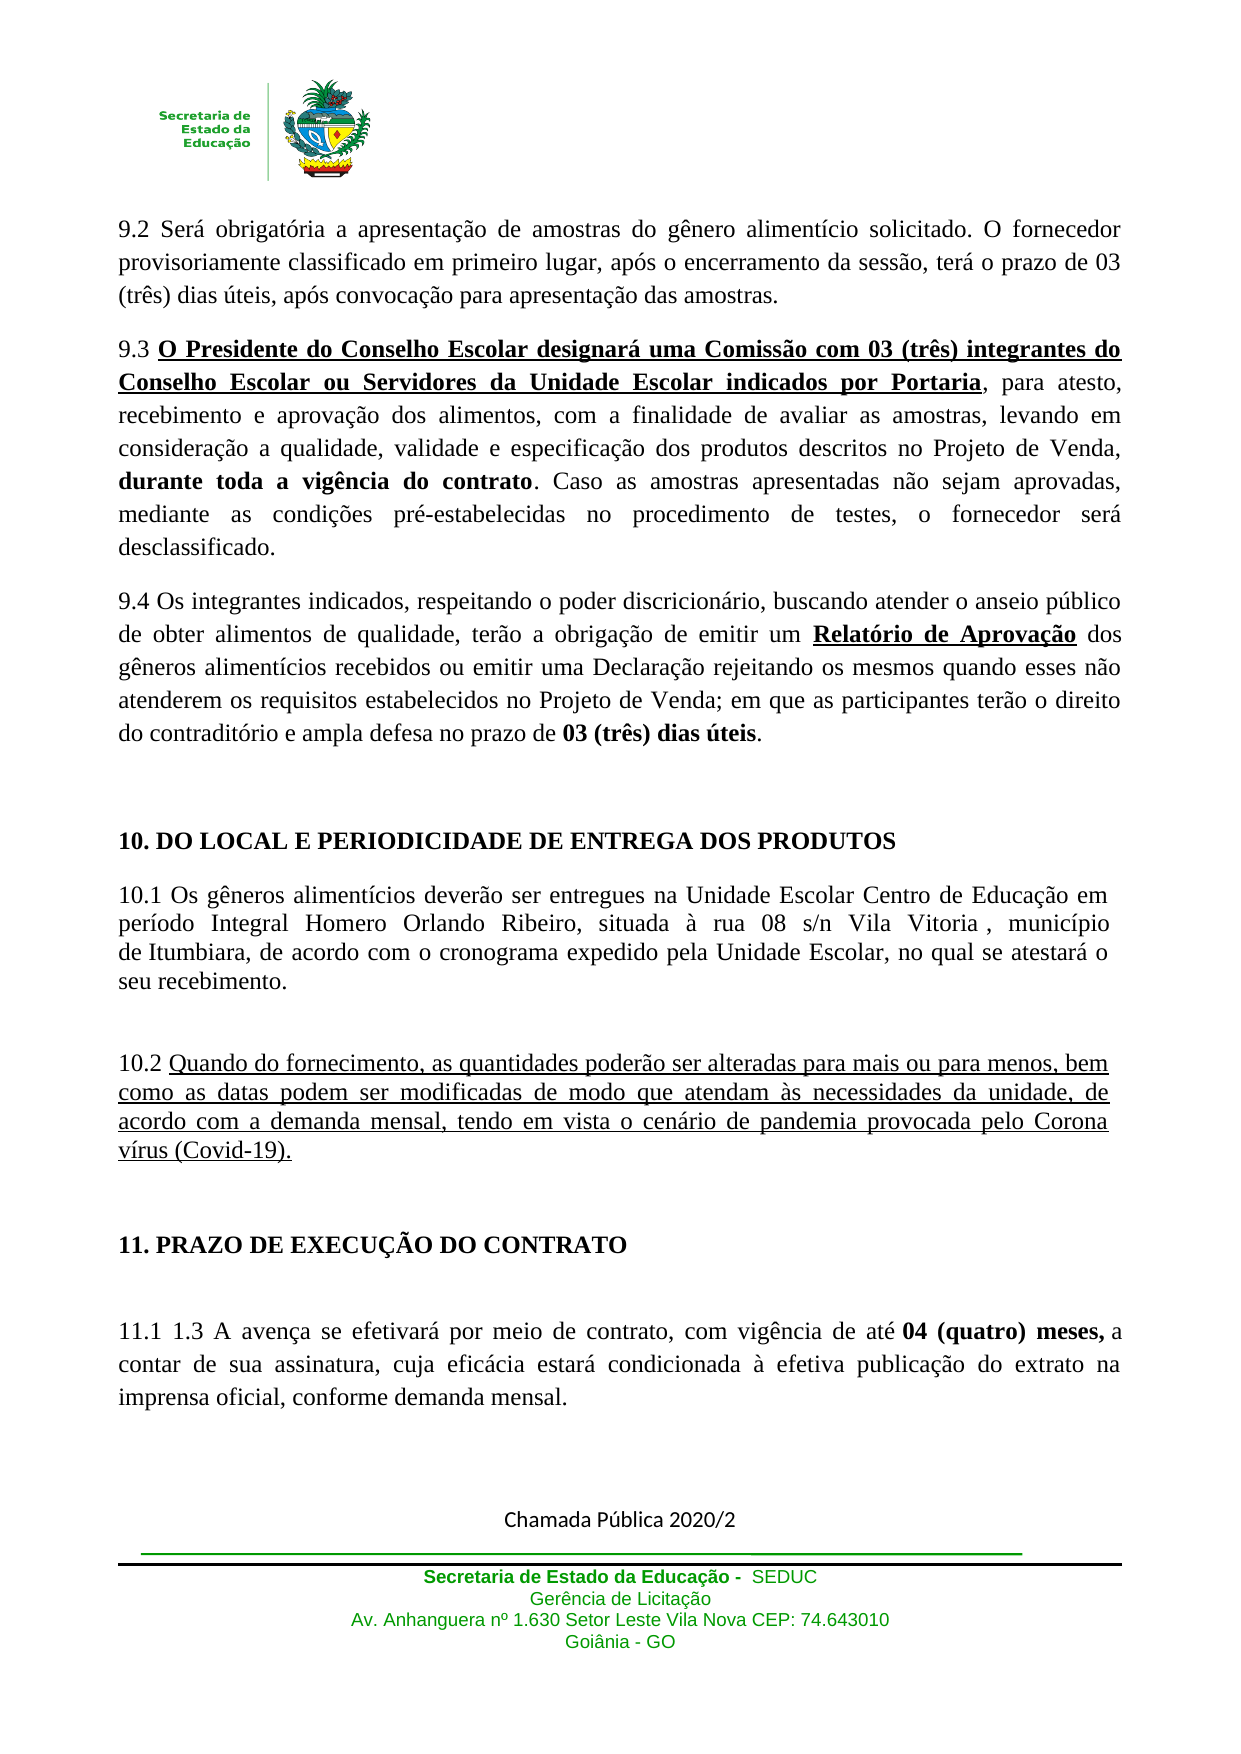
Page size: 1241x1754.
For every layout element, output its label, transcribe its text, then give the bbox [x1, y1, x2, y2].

picture [118, 73, 411, 187]
text 9.3 O Presidente do Conselho Escolar designará uma Comissão com 03 (três) integrantes do Conselho Escolar ou Servidores da Unidade Escolar indicados por Portaria, para atesto, recebimento e aprovação dos alimentos, com a finalidade de avaliar as amostras, levando em consideração a qualidade, validade e especificação dos produtos descritos no Projeto de Venda, durante toda a vigência do contrato. Caso as amostras apresentadas não sejam aprovadas, mediante as condições pré-estabelecidas no procedimento de testes, o fornecedor será desclassificado. [118, 334, 1122, 561]
text 9.4 Os integrantes indicados, respeitando o poder discricionário, buscando atender o anseio público de obter alimentos de qualidade, terão a obrigação de emitir um Relatório de Aprovação dos gêneros alimentícios recebidos ou emitir uma Declaração rejeitando os mesmos quando esses não atenderem os requisitos estabelecidos no Projeto de Venda; em que as participantes terão o direito do contraditório e ampla defesa no prazo de 03 (três) dias úteis. [118, 586, 1122, 747]
text 11.1 1.3 A avença se efetivará por meio de contrato, com vigência de até 04 (quatro) meses, a contar de sua assinatura, cuja eficácia estará condicionada à efetiva publicação do extrato na imprensa oficial, conforme demanda mensal. [118, 1316, 1122, 1411]
text 10.1 Os gêneros alimentícios deverão ser entregues na Unidade Escolar Centro de Educação em período Integral Homero Orlando Ribeiro, situada à rua 08 s/n Vila Vitoria , município de Itumbiara, de acordo com o cronograma expedido pela Unidade Escolar, no qual se atestará o seu recebimento. [118, 880, 1110, 995]
text 10.2 Quando do fornecimento, as quantidades poderão ser alteradas para mais ou para menos, bem como as datas podem ser modificadas de modo que atendam às necessidades da unidade, de acordo com a demanda mensal, tendo em vista o cenário de pandemia provocada pelo Corona vírus (Covid-19). [118, 1048, 1110, 1102]
text 11. PRAZO DE EXECUÇÃO DO CONTRATO [118, 1230, 1122, 1259]
text 9.2 Será obrigatória a apresentação de amostras do gênero alimentício solicitado. O fornecedor provisoriamente classificado em primeiro lugar, após o encerramento da sessão, terá o prazo de 03 (três) dias úteis, após convocação para apresentação das amostras. [118, 214, 1122, 309]
text 10. DO LOCAL E PERIODICIDADE DE ENTREGA DOS PRODUTOS [118, 826, 1118, 855]
text 10.2 Quando do fornecimento, as quantidades poderão ser alteradas para mais ou para menos, bem como as datas podem ser modificadas de modo que atendam às necessidades da unidade, de acordo com a demanda mensal, tendo em vista o cenário de pandemia provocada pelo Corona vírus (Covid-19). [118, 1104, 1110, 1163]
